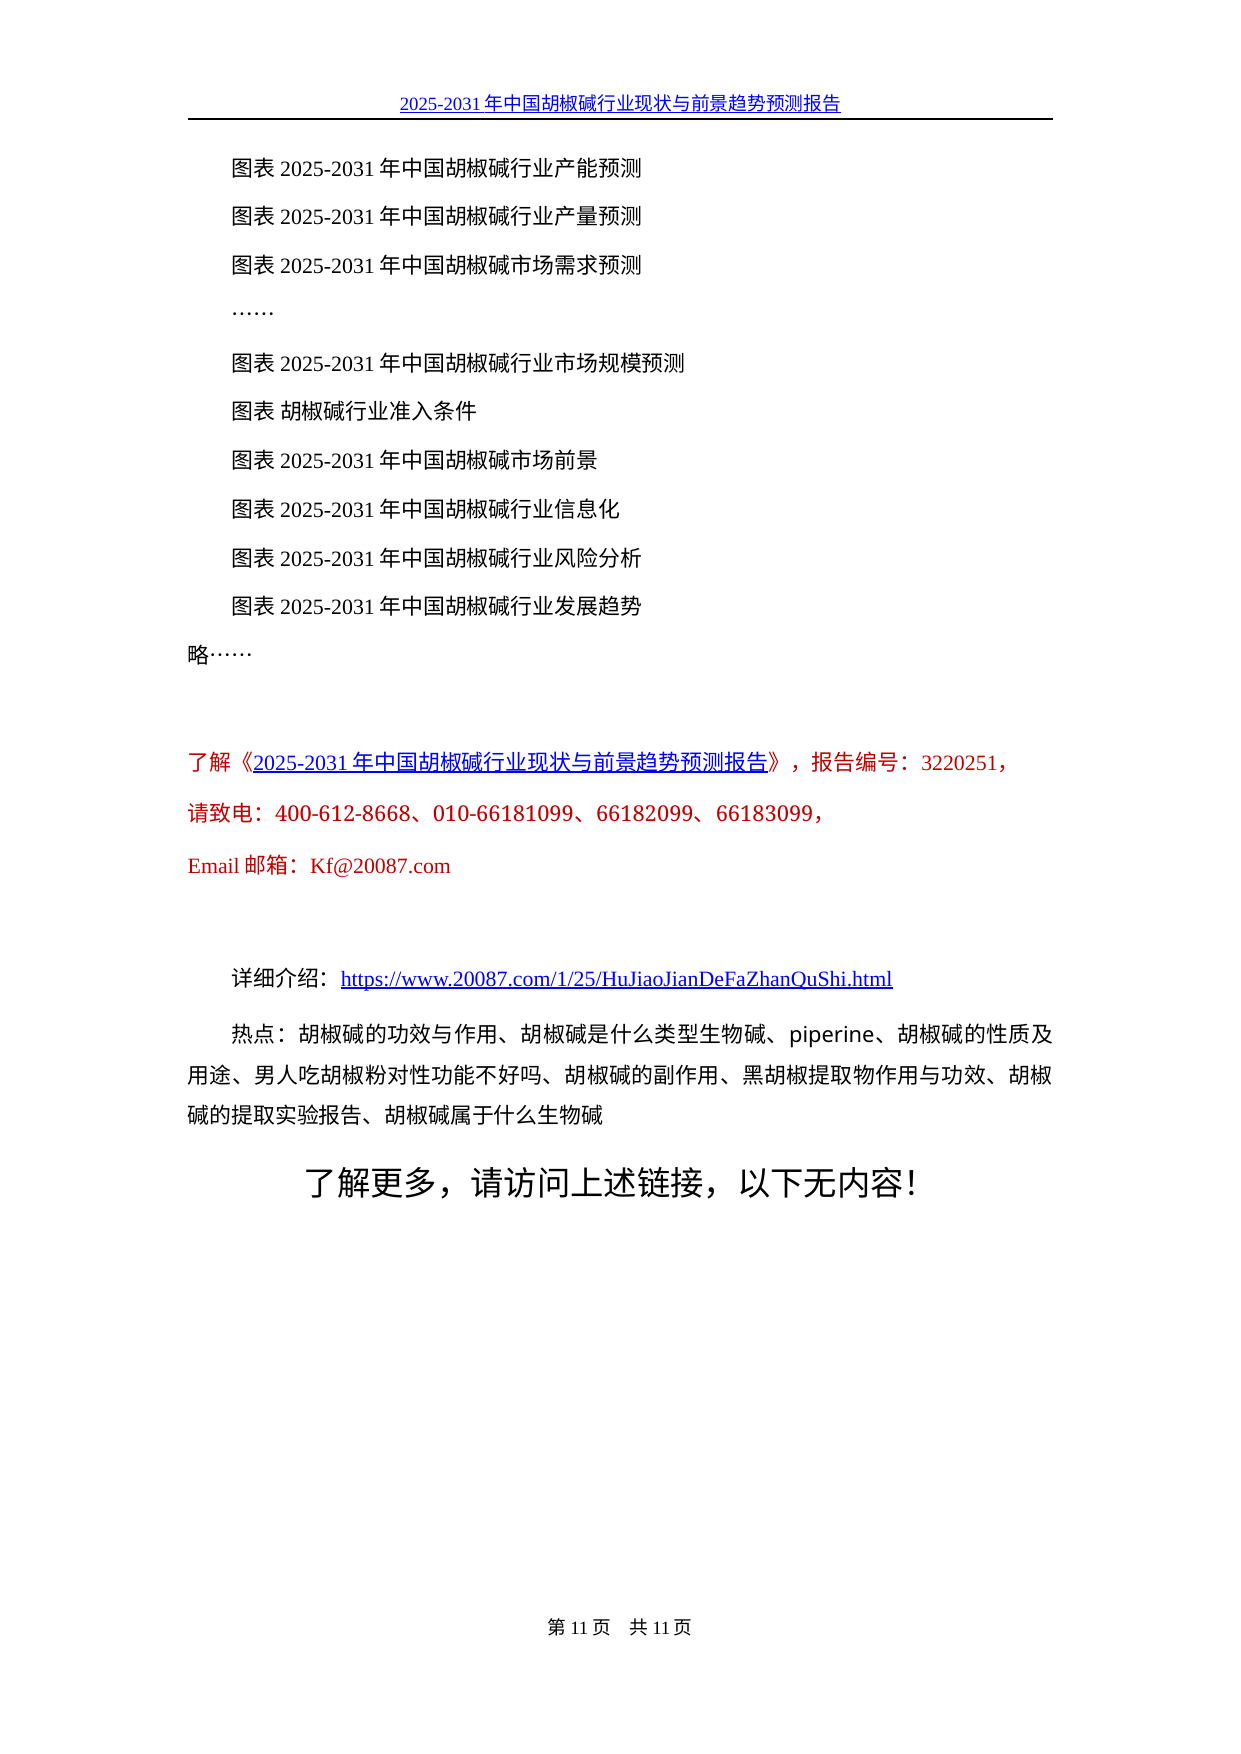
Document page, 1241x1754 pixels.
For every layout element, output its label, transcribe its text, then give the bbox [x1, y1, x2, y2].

text 了解《2025-2031年中国胡椒碱行业现状与前景趋势预测报告》，报告编号：3220251， [187, 744, 1053, 777]
text Email邮箱：Kf@20087.com [187, 847, 1053, 880]
text 热点：胡椒碱的功效与作用、胡椒碱是什么类型生物碱、piperine、胡椒碱的性质及用途、男人吃胡椒粉对性功能不好吗、胡椒碱的副作用、黑胡椒提取物作用与功效、胡椒碱的提取实验报告、胡椒碱属于什么生物碱 [187, 1017, 1053, 1131]
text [187, 150, 1053, 670]
text 请致电：400-612-8668、010-66181099、66182099、66183099， [187, 796, 1053, 828]
text 详细介绍：https://www.20087.com/1/25/HuJiaoJianDeFaZhanQuShi.html [187, 960, 1053, 993]
title 了解更多，请访问上述链接，以下无内容！ [187, 1148, 1053, 1213]
